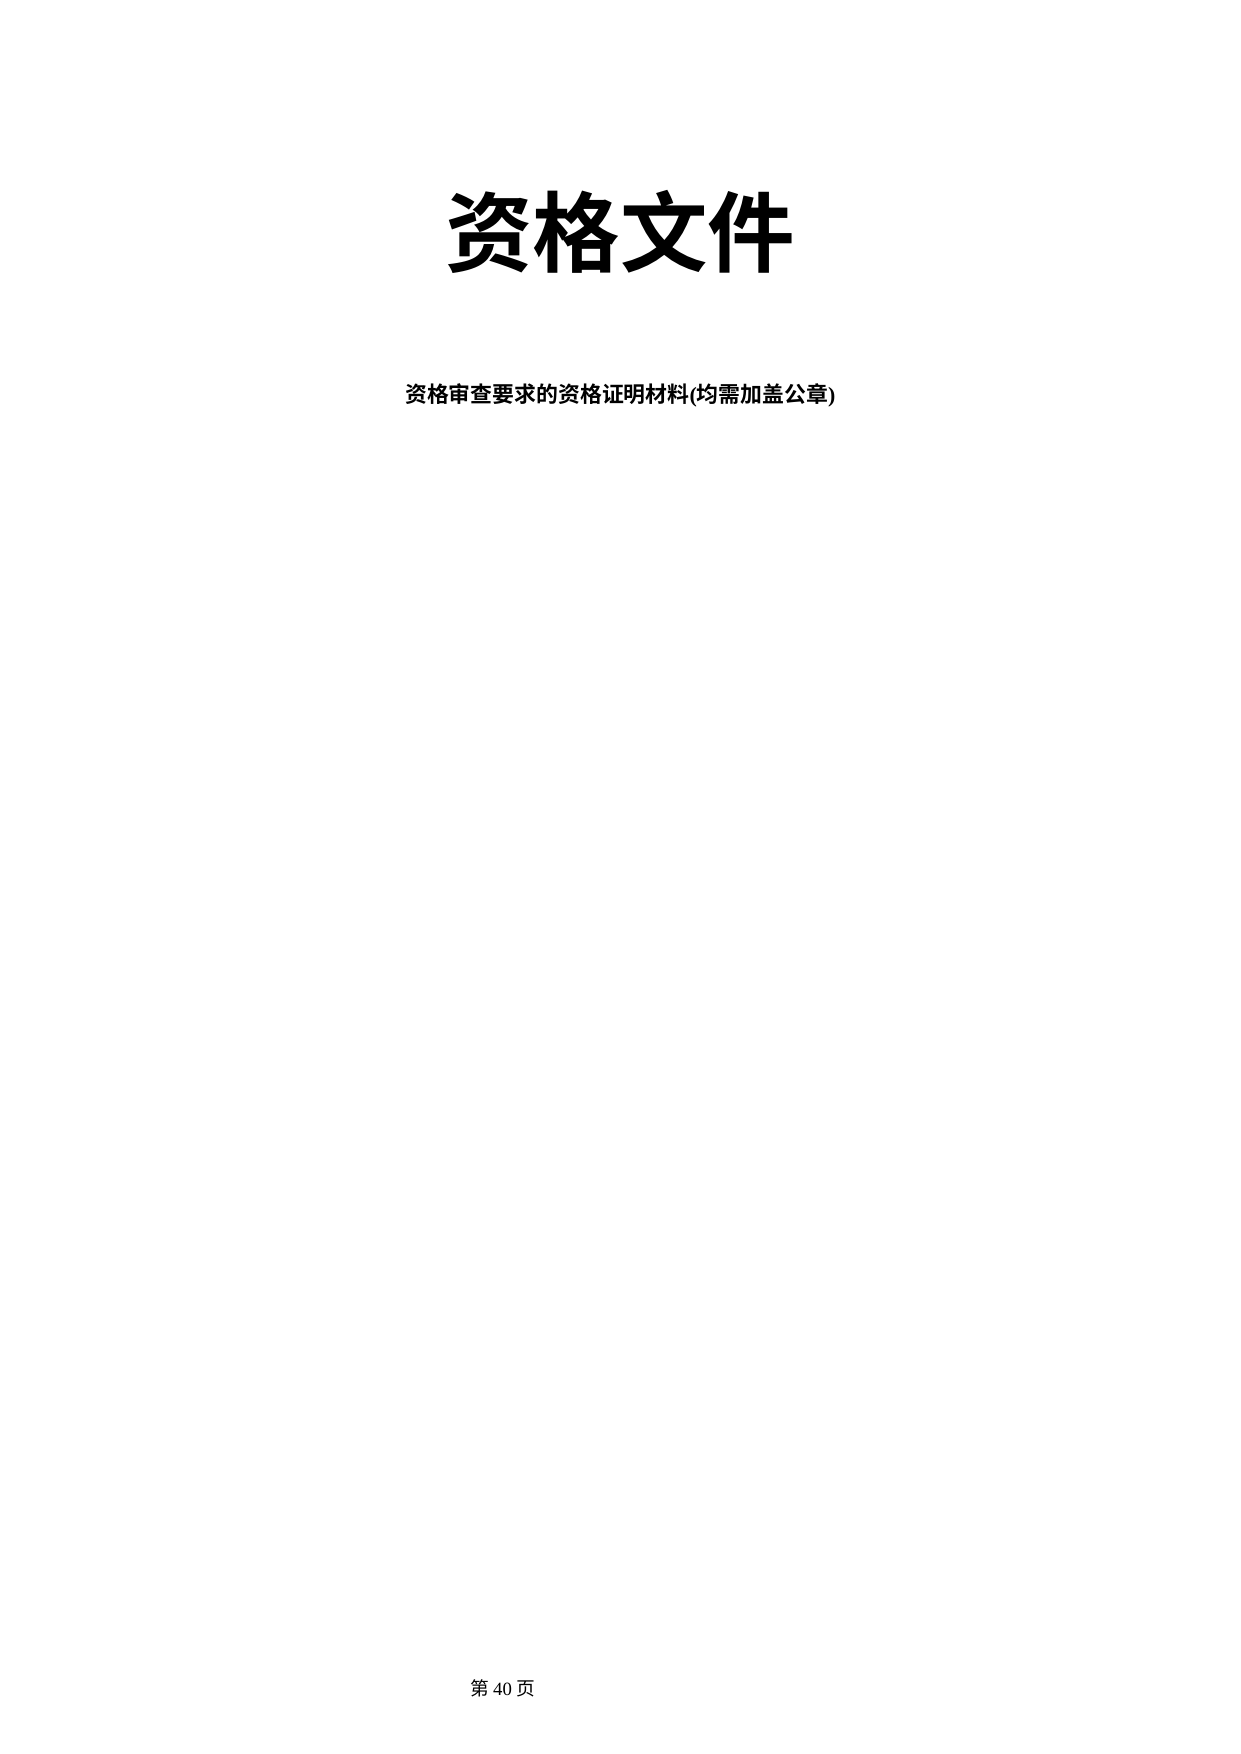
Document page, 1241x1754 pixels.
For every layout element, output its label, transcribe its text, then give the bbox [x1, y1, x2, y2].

text 资格审查要求的资格证明材料(均需加盖公章) [130, 377, 1110, 408]
text 资格文件 [130, 164, 1110, 291]
